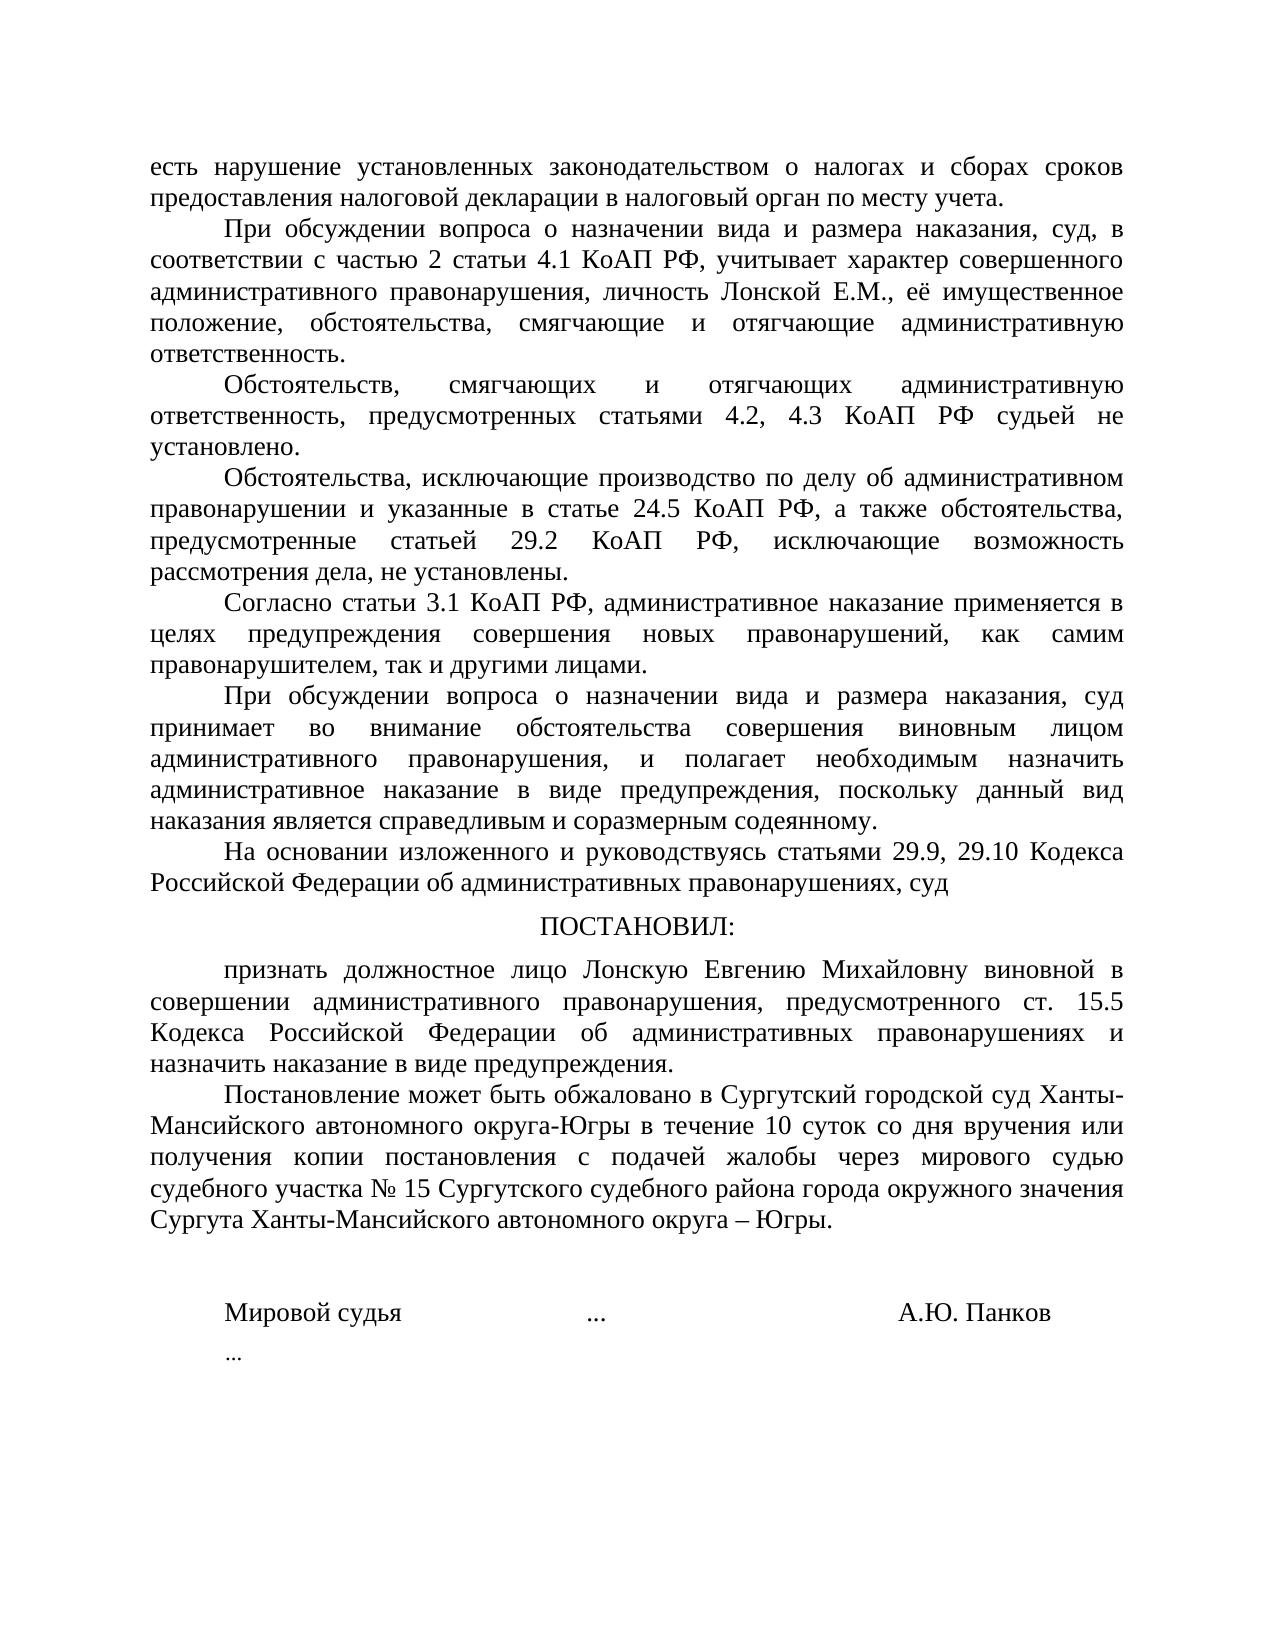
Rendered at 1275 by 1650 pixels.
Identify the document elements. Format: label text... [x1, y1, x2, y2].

text признать должностное лицо Лонскую Евгению Михайловну виновной в совершении административного правонарушения, предусмотренного ст. 15.5 Кодекса Российской Федерации об административных правонарушениях и назначить наказание в виде предупреждения. [150, 954, 1125, 1078]
text Постановление может быть обжаловано в Сургутский городской суд Ханты-Мансийского автономного округа-Югры в течение 10 суток со дня вручения или получения копии постановления с подачей жалобы через мирового судью судебного участка № 15 Сургутского судебного района города окружного значения Сургута Ханты-Мансийского автономного округа – Югры. [150, 1078, 1125, 1234]
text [150, 150, 1125, 212]
text Согласно статьи 3.1 КоАП РФ, административное наказание применяется в целях предупреждения совершения новых правонарушений, как самим правонарушителем, так и другими лицами. [150, 586, 1125, 679]
text При обсуждении вопроса о назначении вида и размера наказания, суд принимает во внимание обстоятельства совершения виновным лицом административного правонарушения, и полагает необходимым назначить административное наказание в виде предупреждения, поскольку данный вид наказания является справедливым и соразмерным содеянному. [150, 679, 1125, 835]
text Мировой судья ... А.Ю. Панков [150, 1296, 1125, 1327]
text ... [150, 1339, 1125, 1366]
text Обстоятельств, смягчающих и отягчающих административную ответственность, предусмотренных статьями 4.2, 4.3 КоАП РФ судьей не установлено. [150, 368, 1125, 461]
text ПОСТАНОВИЛ: [150, 910, 1125, 941]
text Обстоятельства, исключающие производство по делу об административном правонарушении и указанные в статье 24.5 КоАП РФ, а также обстоятельства, предусмотренные статьей 29.2 КоАП РФ, исключающие возможность рассмотрения дела, не установлены. [150, 461, 1125, 586]
text На основании изложенного и руководствуясь статьями 29.9, 29.10 Кодекса Российской Федерации об административных правонарушениях, суд [150, 835, 1125, 897]
text При обсуждении вопроса о назначении вида и размера наказания, суд, в соответствии с частью 2 статьи 4.1 КоАП РФ, учитывает характер совершенного административного правонарушения, личность Лонской Е.М., её имущественное положение, обстоятельства, смягчающие и отягчающие административную ответственность. [150, 212, 1125, 368]
